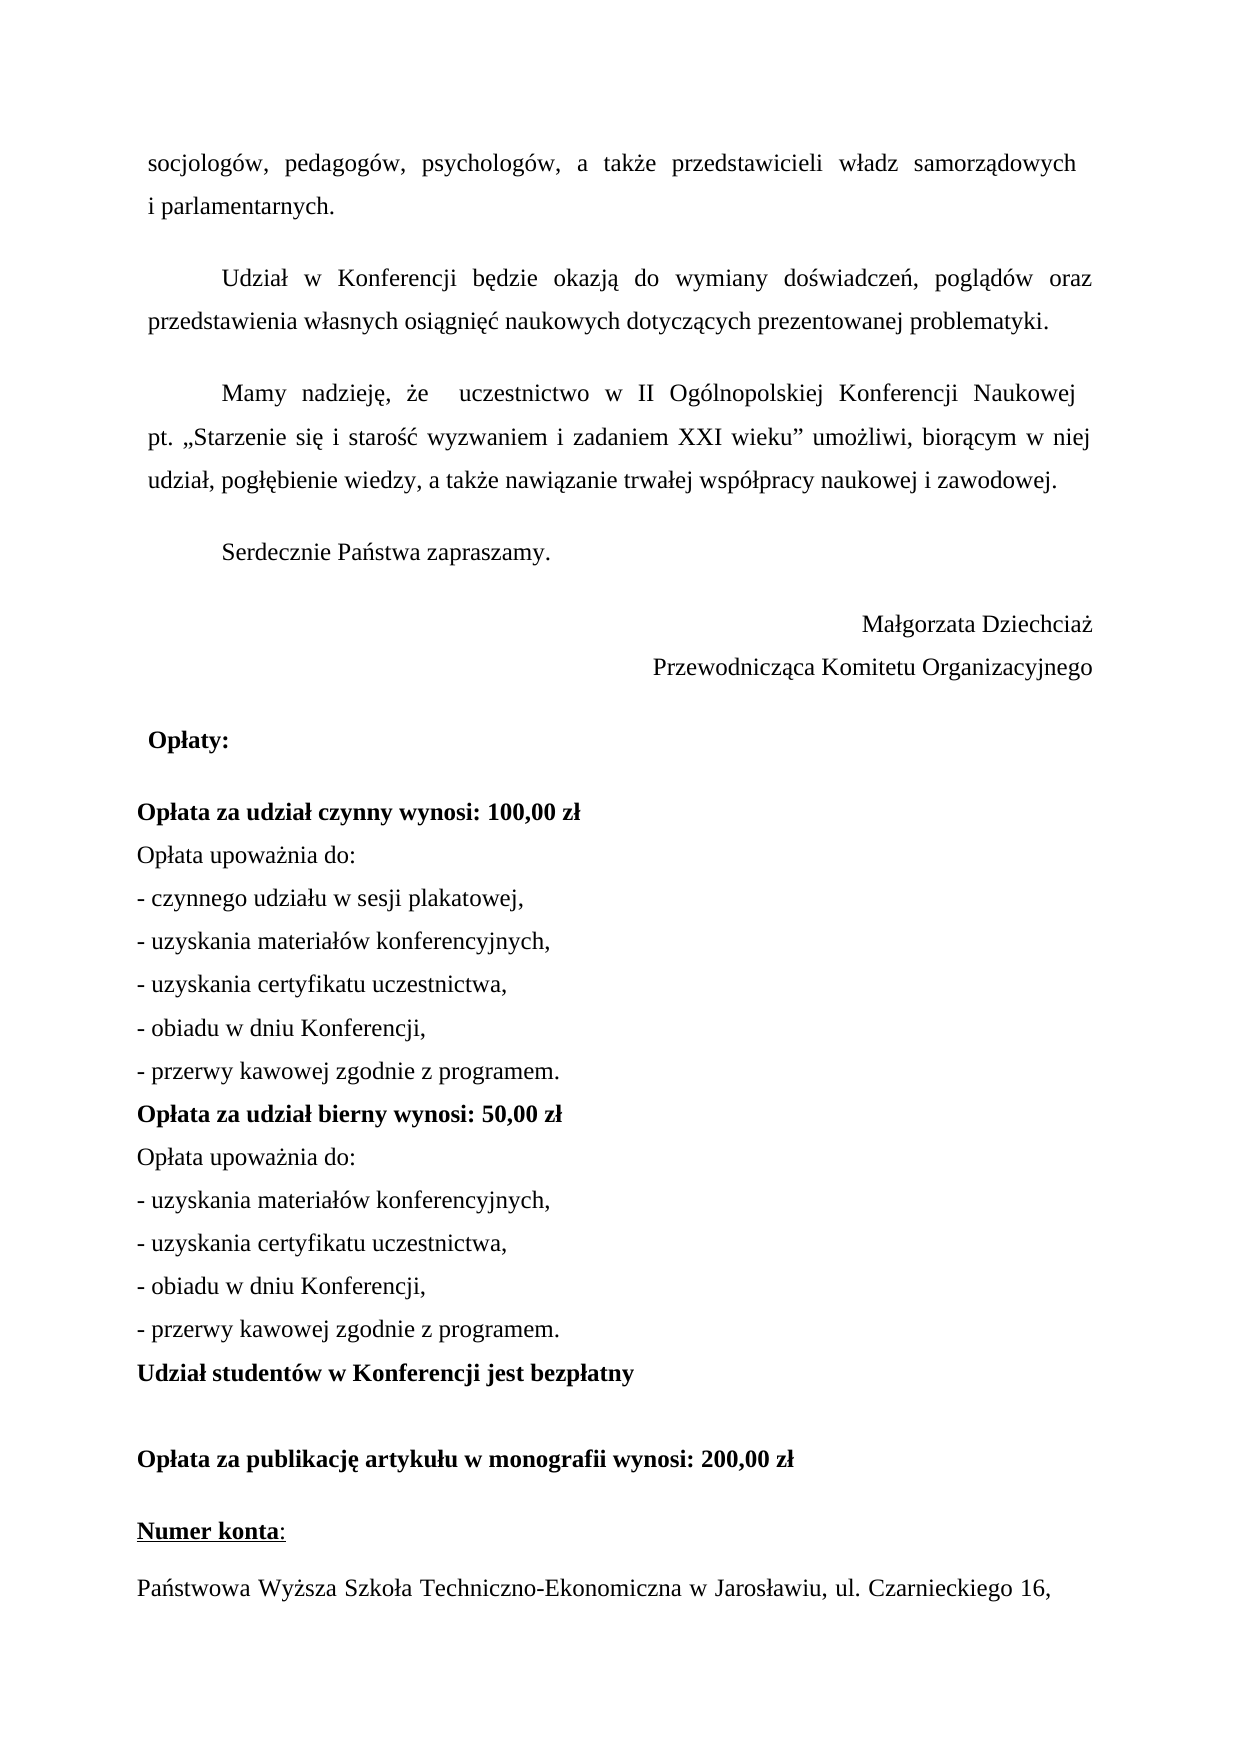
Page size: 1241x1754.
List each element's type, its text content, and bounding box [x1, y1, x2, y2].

text Serdecznie Państwa zapraszamy. [148, 537, 1093, 566]
text Udział w Konferencji będzie okazją do wymiany doświadczeń, poglądów oraz przedstawienia własnych osiągnięć naukowych dotyczących prezentowanej problematyki. [148, 263, 1093, 335]
text Opłaty: [148, 725, 1093, 753]
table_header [125, 797, 1070, 1602]
text Przewodnicząca Komitetu Organizacyjnego [148, 652, 1093, 681]
text Małgorzata Dziechciaż [148, 609, 1093, 638]
text Mamy nadzieję, że uczestnictwo w II Ogólnopolskiej Konferencji Naukowej pt. „Starzenie się i starość wyzwaniem i zadaniem XXI wieku” umożliwi, biorącym w niej udział, pogłębienie wiedzy, a także nawiązanie trwałej współpracy naukowej i zawodowej. [148, 378, 1093, 493]
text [148, 148, 1093, 219]
